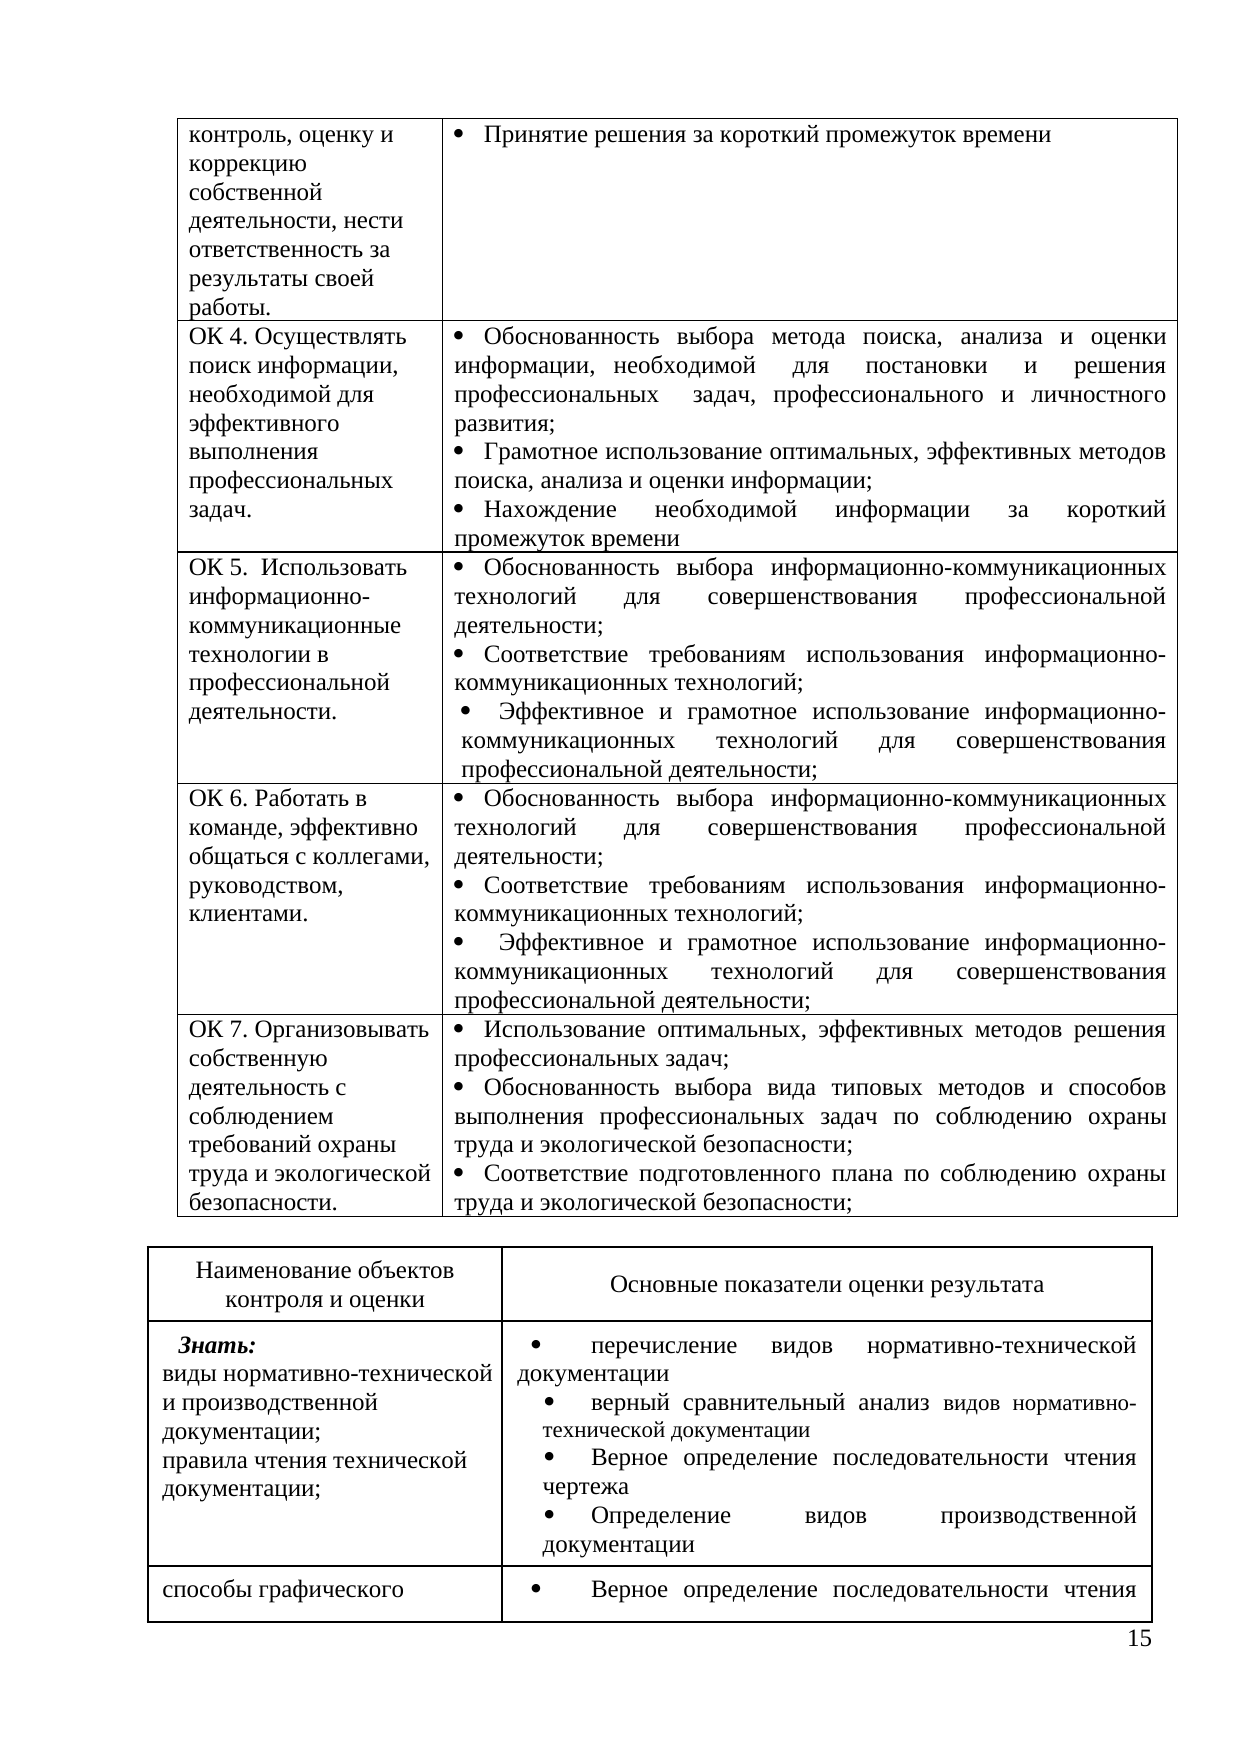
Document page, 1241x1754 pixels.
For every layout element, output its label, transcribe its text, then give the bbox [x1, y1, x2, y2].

table_header Наименование объектов контроля и оценки [149, 1248, 501, 1320]
table_cell ОК 6. Работать в команде, эффективно общаться с коллегами, руководством, клиентами. [178, 784, 442, 1013]
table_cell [503, 1567, 1151, 1621]
table_cell Использование оптимальных, эффективных методов решения профессиональных задач; Обоснованность выбора вида типовых методов и способов выполнения профессиональных задач по соблюдению охраны труда и экологической безопасности; Соответствие подготовленного плана по соблюдению охраны труда и экологической безопасности; [443, 1015, 1177, 1216]
table_cell Обоснованность выбора информационно-коммуникационных технологий для совершенствования профессиональной деятельности; Соответствие требованиям использования информационно-коммуникационных технологий; Эффективное и грамотное использование информационно-коммуникационных технологий для совершенствования профессиональной деятельности; [443, 553, 1177, 782]
table_header Основные показатели оценки результата [503, 1248, 1151, 1320]
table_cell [443, 119, 1177, 320]
table_cell перечисление видов нормативно-технической документации верный сравнительный анализ видов нормативно-технической документации Верное определение последовательности чтения чертежа Определение видов производственной документации [503, 1322, 1151, 1565]
table_cell ОК 7. Организовывать собственную деятельность с соблюдением требований охраны труда и экологической безопасности. [178, 1015, 442, 1216]
table_cell Знать: виды нормативно-технической и производственной документации; правила чтения технической документации; [149, 1322, 501, 1565]
table_cell ОК 4. Осуществлять поиск информации, необходимой для эффективного выполнения профессиональных задач. [178, 321, 442, 551]
table_cell Обоснованность выбора информационно-коммуникационных технологий для совершенствования профессиональной деятельности; Соответствие требованиям использования информационно-коммуникационных технологий; Эффективное и грамотное использование информационно-коммуникационных технологий для совершенствования профессиональной деятельности; [443, 784, 1177, 1013]
table_cell Обоснованность выбора метода поиска, анализа и оценки информации, необходимой для постановки и решения профессиональных задач, профессионального и личностного развития; Грамотное использование оптимальных, эффективных методов поиска, анализа и оценки информации; Нахождение необходимой информации за короткий промежуток времени [443, 321, 1177, 551]
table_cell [149, 1567, 501, 1621]
table_cell ОК 5. Использовать информационно-коммуникационные технологии в профессиональной деятельности. [178, 553, 442, 782]
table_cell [178, 119, 442, 320]
